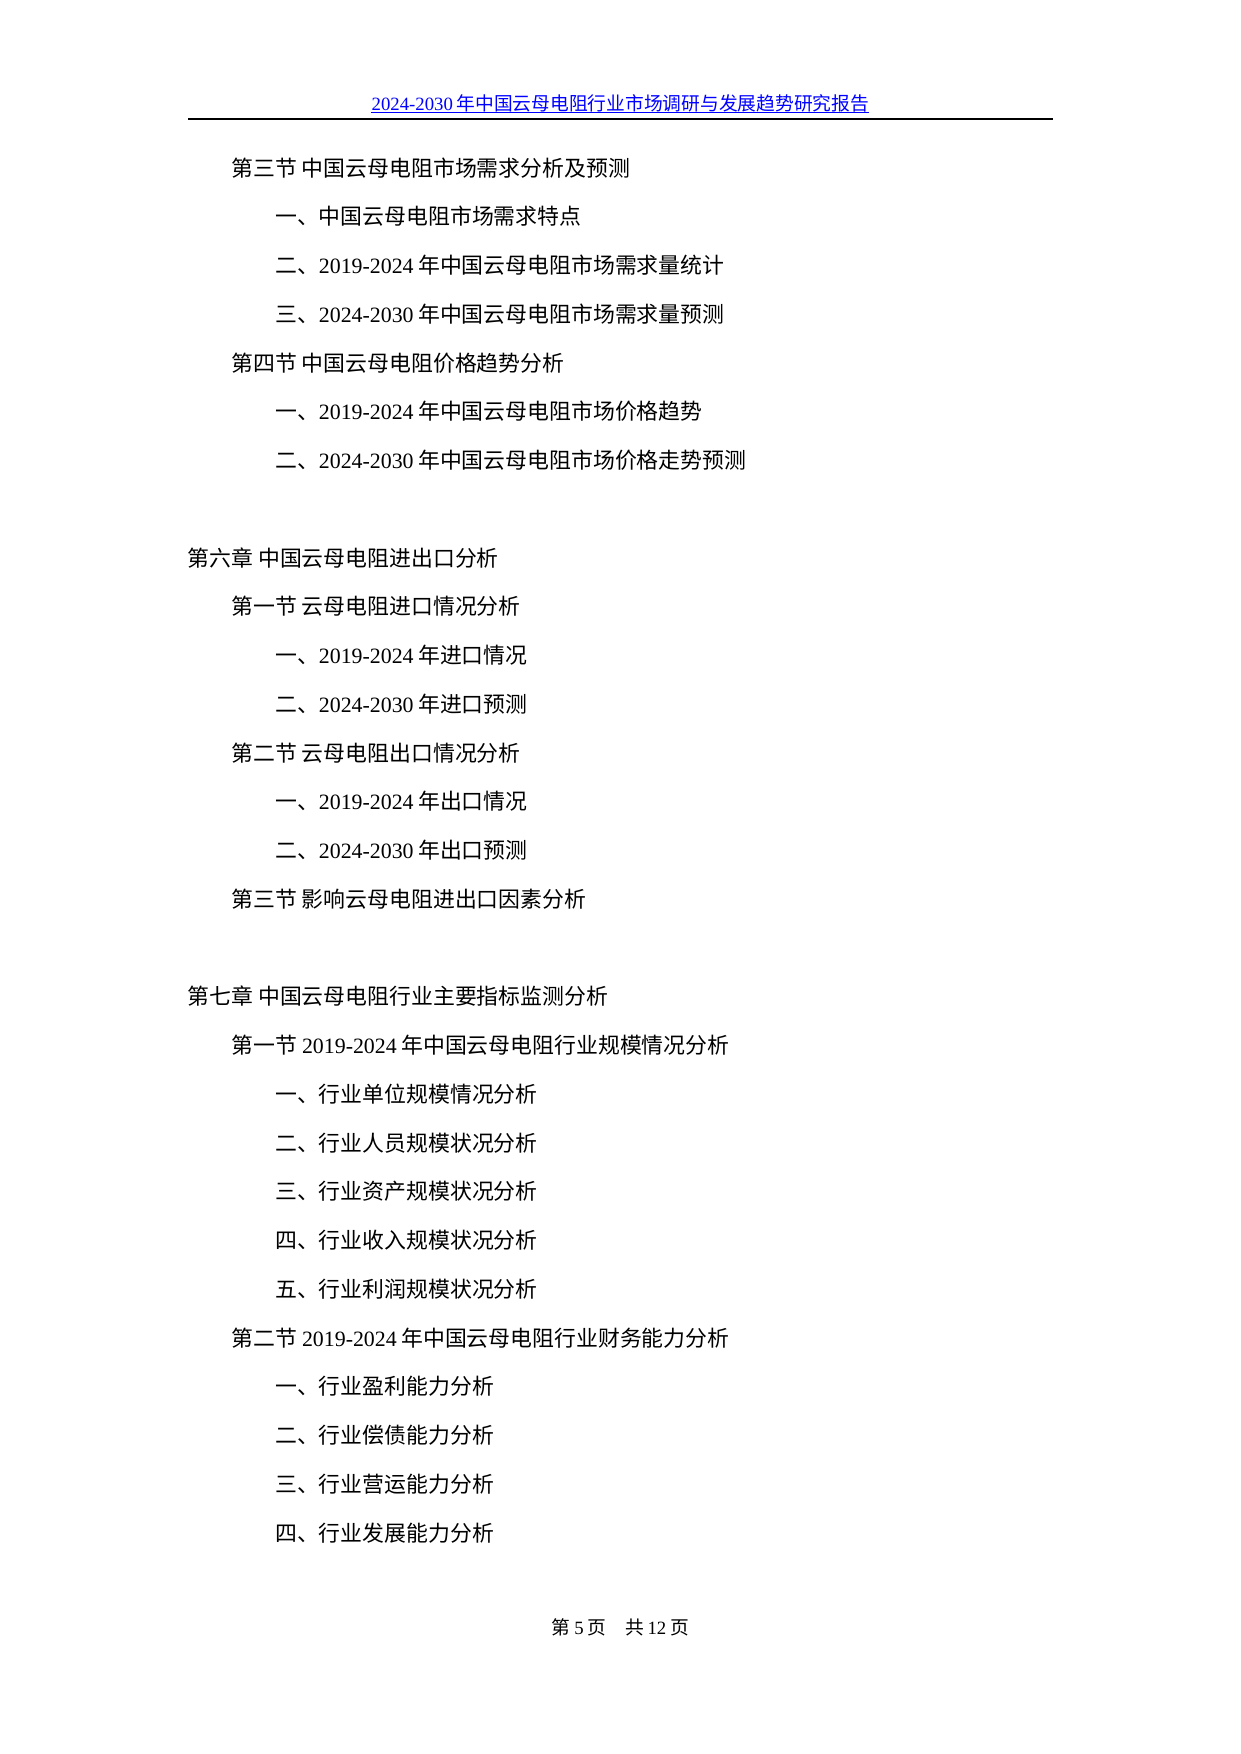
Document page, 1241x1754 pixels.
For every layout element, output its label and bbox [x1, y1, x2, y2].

text [187, 150, 1053, 1548]
